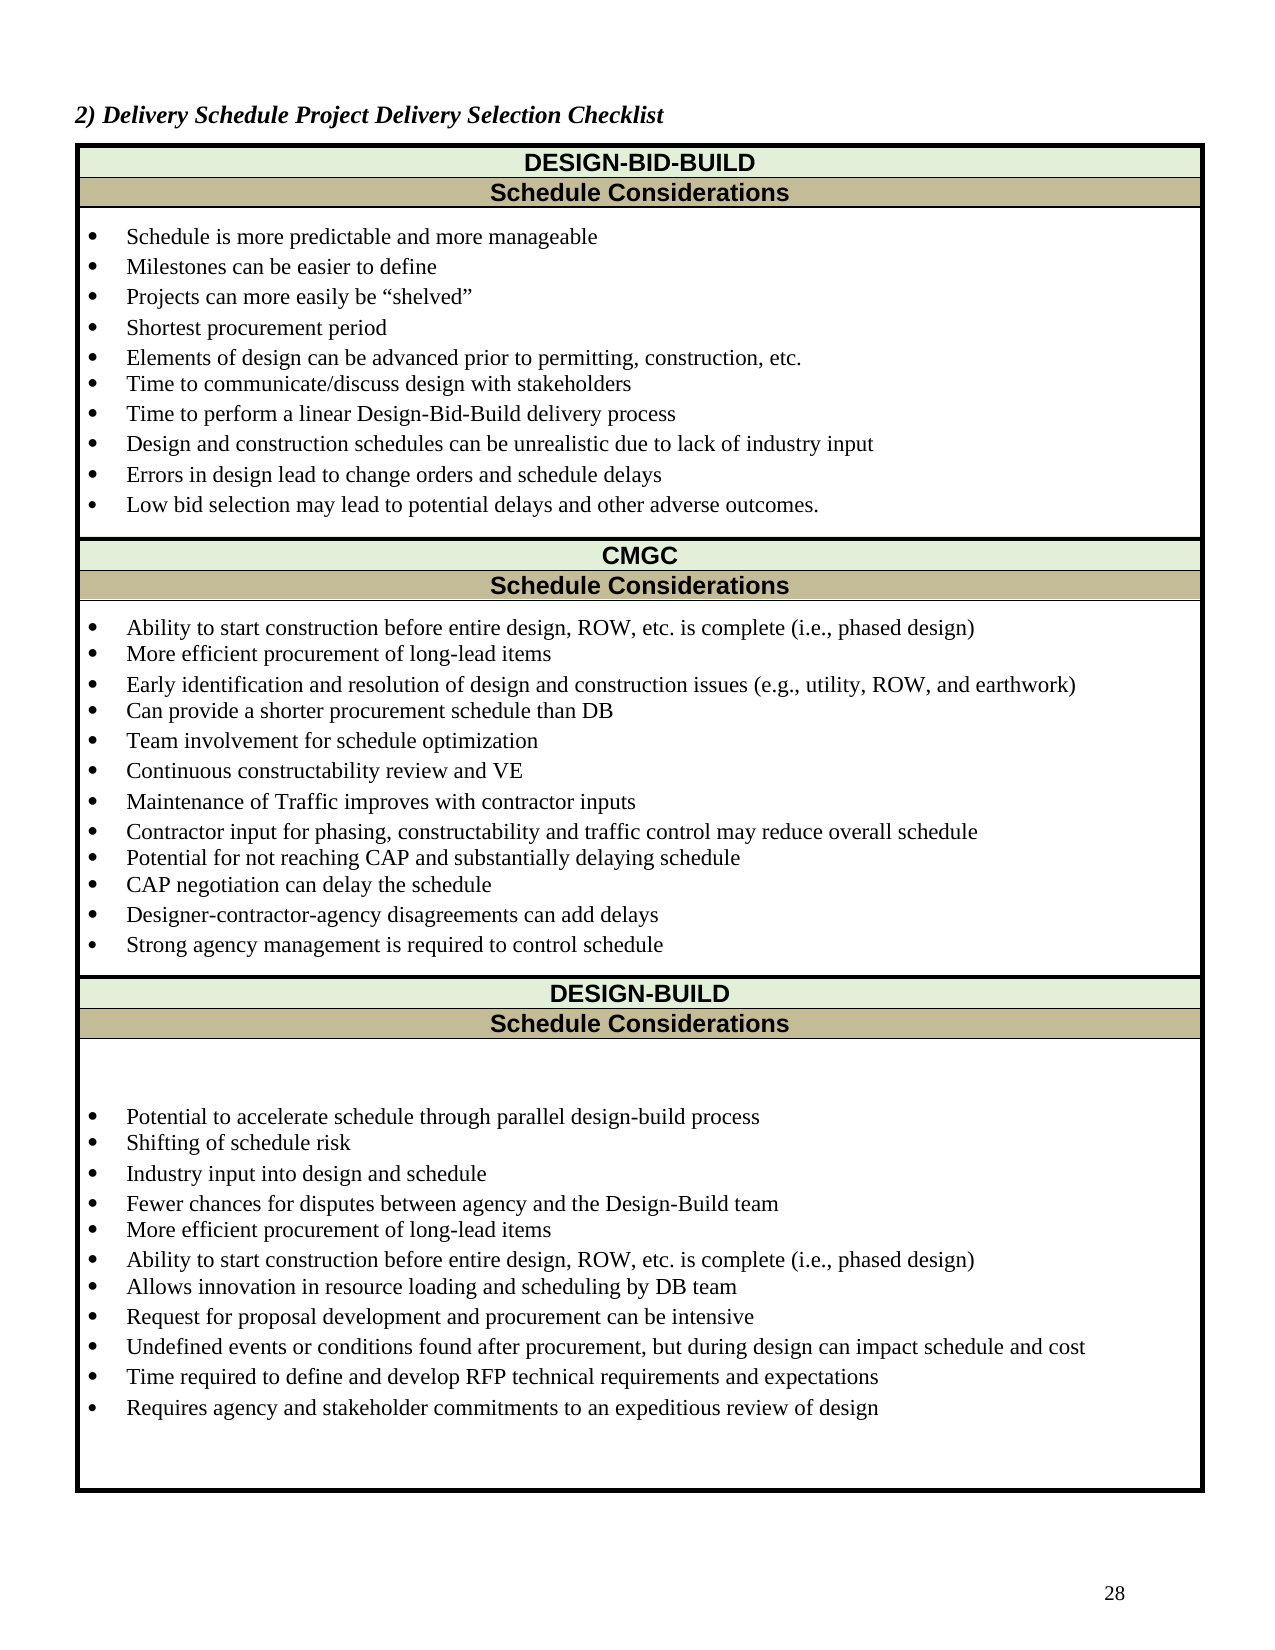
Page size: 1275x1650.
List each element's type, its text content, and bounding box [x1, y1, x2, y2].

subtitle 2) Delivery Schedule Project Delivery Selection Checklist [75, 100, 1200, 129]
table_cell Schedule Considerations [80, 178, 1200, 206]
table_cell CMGC [80, 541, 1200, 570]
table_cell Schedule Considerations [80, 1009, 1200, 1038]
table_cell Ability to start construction before entire design, ROW, etc. is complete (i.e., phased design) More efficient procurement of long-lead items Early identification and resolution of design and construction issues (e.g., utility, ROW, and earthwork) Can provide a shorter procurement schedule than DB Team involvement for schedule optimization Continuous constructability review and VE Maintenance of Traffic improves with contractor inputs Contractor input for phasing, constructability and traffic control may reduce overall schedule Potential for not reaching CAP and substantially delaying schedule CAP negotiation can delay the schedule Designer-contractor-agency disagreements can add delays Strong agency management is required to control schedule [80, 601, 1200, 974]
table_cell Schedule is more predictable and more manageable Milestones can be easier to define Projects can more easily be “shelved” Shortest procurement period Elements of design can be advanced prior to permitting, construction, etc. Time to communicate/discuss design with stakeholders Time to perform a linear Design-Bid-Build delivery process Design and construction schedules can be unrealistic due to lack of industry input Errors in design lead to change orders and schedule delays Low bid selection may lead to potential delays and other adverse outcomes. [80, 208, 1200, 536]
table_cell Schedule Considerations [80, 571, 1200, 599]
table_cell Potential to accelerate schedule through parallel design-build process Shifting of schedule risk Industry input into design and schedule Fewer chances for disputes between agency and the Design-Build team More efficient procurement of long-lead items Ability to start construction before entire design, ROW, etc. is complete (i.e., phased design) Allows innovation in resource loading and scheduling by DB team Request for proposal development and procurement can be intensive Undefined events or conditions found after procurement, but during design can impact schedule and cost Time required to define and develop RFP technical requirements and expectations Requires agency and stakeholder commitments to an expeditious review of design [80, 1039, 1200, 1488]
table_cell DESIGN-BUILD [80, 979, 1200, 1008]
table_header DESIGN-BID-BUILD [80, 148, 1200, 177]
